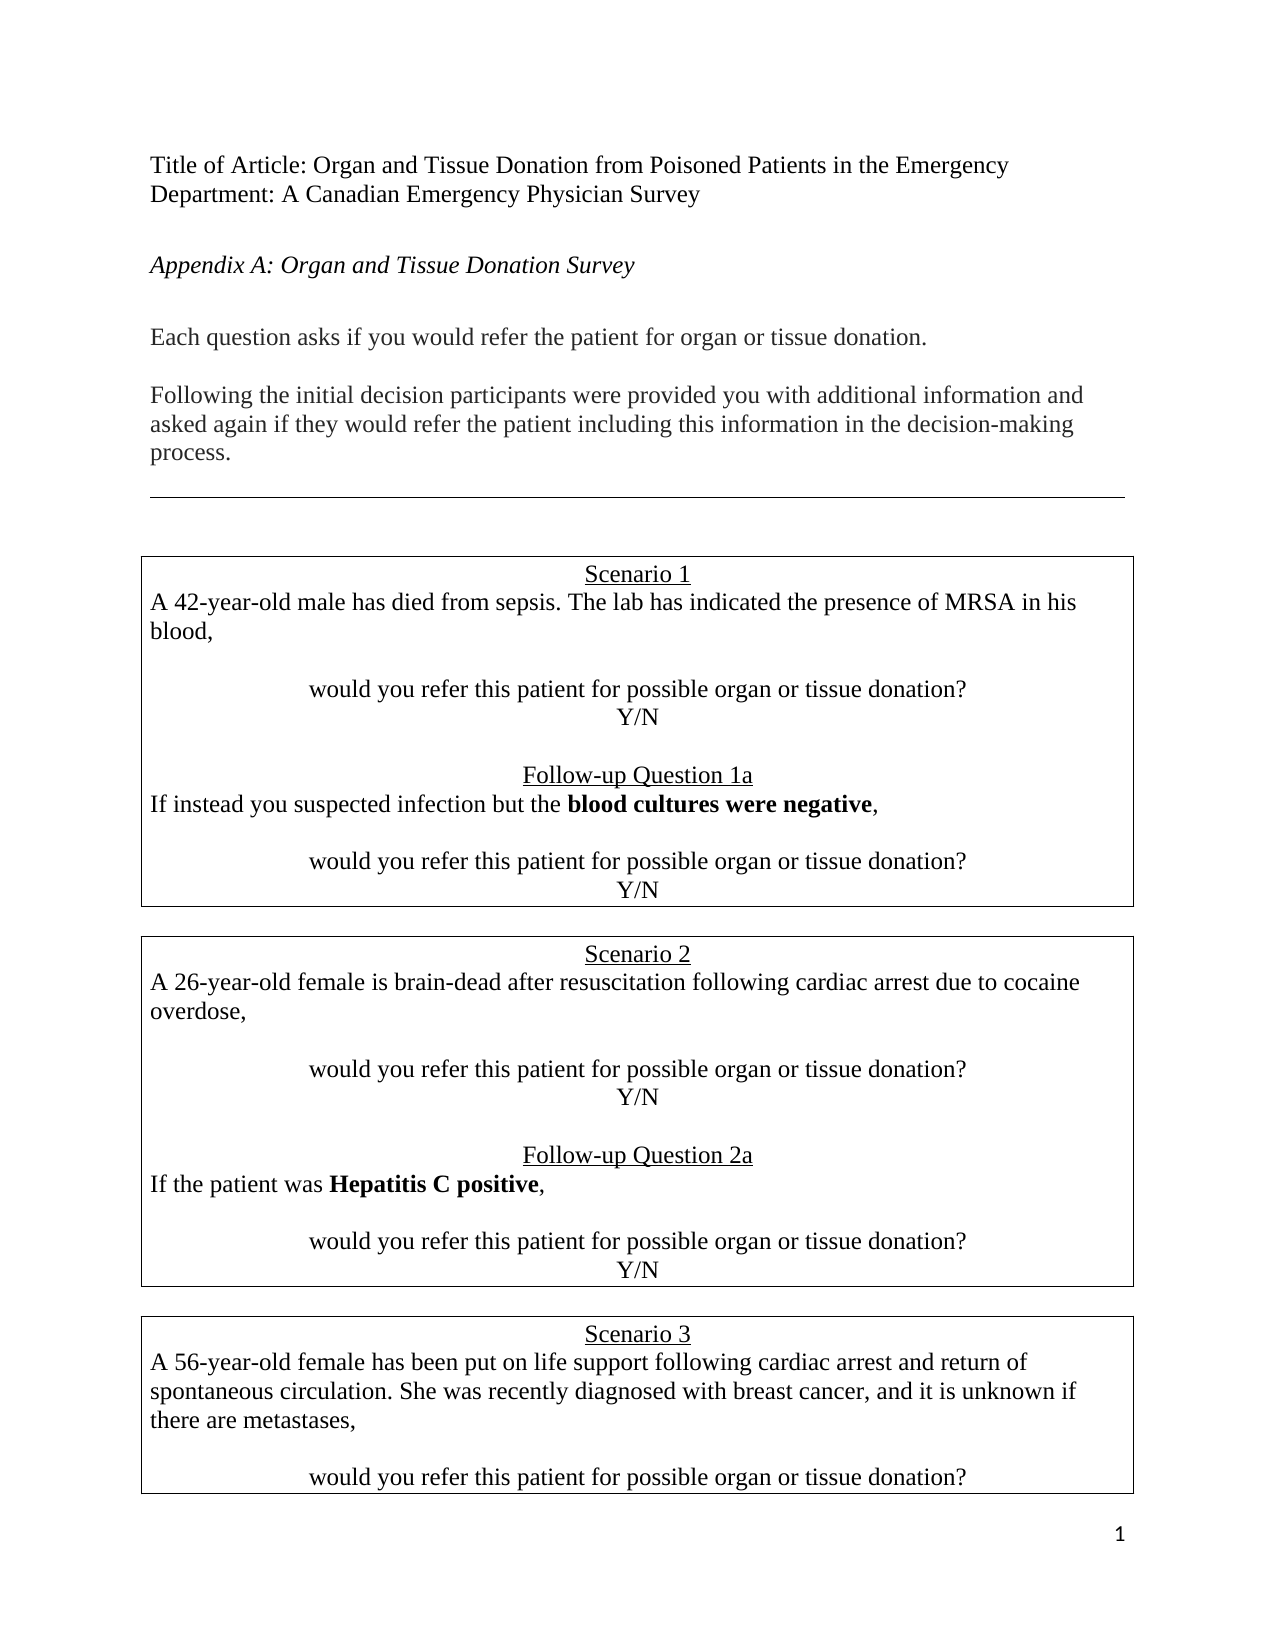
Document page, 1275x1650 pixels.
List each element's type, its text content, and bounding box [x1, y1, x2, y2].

text Follow-up Question 2a [150, 1140, 1125, 1169]
text Y/N [150, 702, 1125, 731]
text would you refer this patient for possible organ or tissue donation? [150, 1054, 1125, 1082]
text would you refer this patient for possible organ or tissue donation? [142, 1459, 1133, 1493]
text A 42-year-old male has died from sepsis. The lab has indicated the presence of MRSA in his blood, [150, 587, 1125, 645]
text If the patient was Hepatitis C positive, [150, 1169, 1125, 1197]
text A 56-year-old female has been put on life support following cardiac arrest and return of spontaneous circulation. She was recently diagnosed with breast cancer, and it is unknown if there are metastases, [150, 1347, 1125, 1434]
text Title of Article: Organ and Tissue Donation from Poisoned Patients in the Emergency Department: A Canadian Emergency Physician Survey [150, 150, 1125, 207]
text Scenario 2 [142, 937, 1133, 967]
text Scenario 1 [142, 557, 1133, 587]
text Y/N [142, 1252, 1133, 1286]
text would you refer this patient for possible organ or tissue donation? [150, 1226, 1125, 1252]
text A 26-year-old female is brain-dead after resuscitation following cardiac arrest due to cocaine overdose, [150, 967, 1125, 1025]
text Scenario 3 [142, 1317, 1133, 1347]
text Appendix A: Organ and Tissue Donation Survey [150, 251, 1125, 279]
text would you refer this patient for possible organ or tissue donation? [150, 846, 1125, 872]
text Each question asks if you would refer the patient for organ or tissue donation. [150, 322, 1125, 351]
text Y/N [142, 872, 1133, 906]
text If instead you suspected infection but the blood cultures were negative, [150, 789, 1125, 817]
text would you refer this patient for possible organ or tissue donation? [150, 674, 1125, 702]
text Y/N [150, 1082, 1125, 1111]
text Follow-up Question 1a [150, 760, 1125, 789]
text Following the initial decision participants were provided you with additional information and asked again if they would refer the patient including this information in the decision-making process. [150, 380, 1125, 466]
